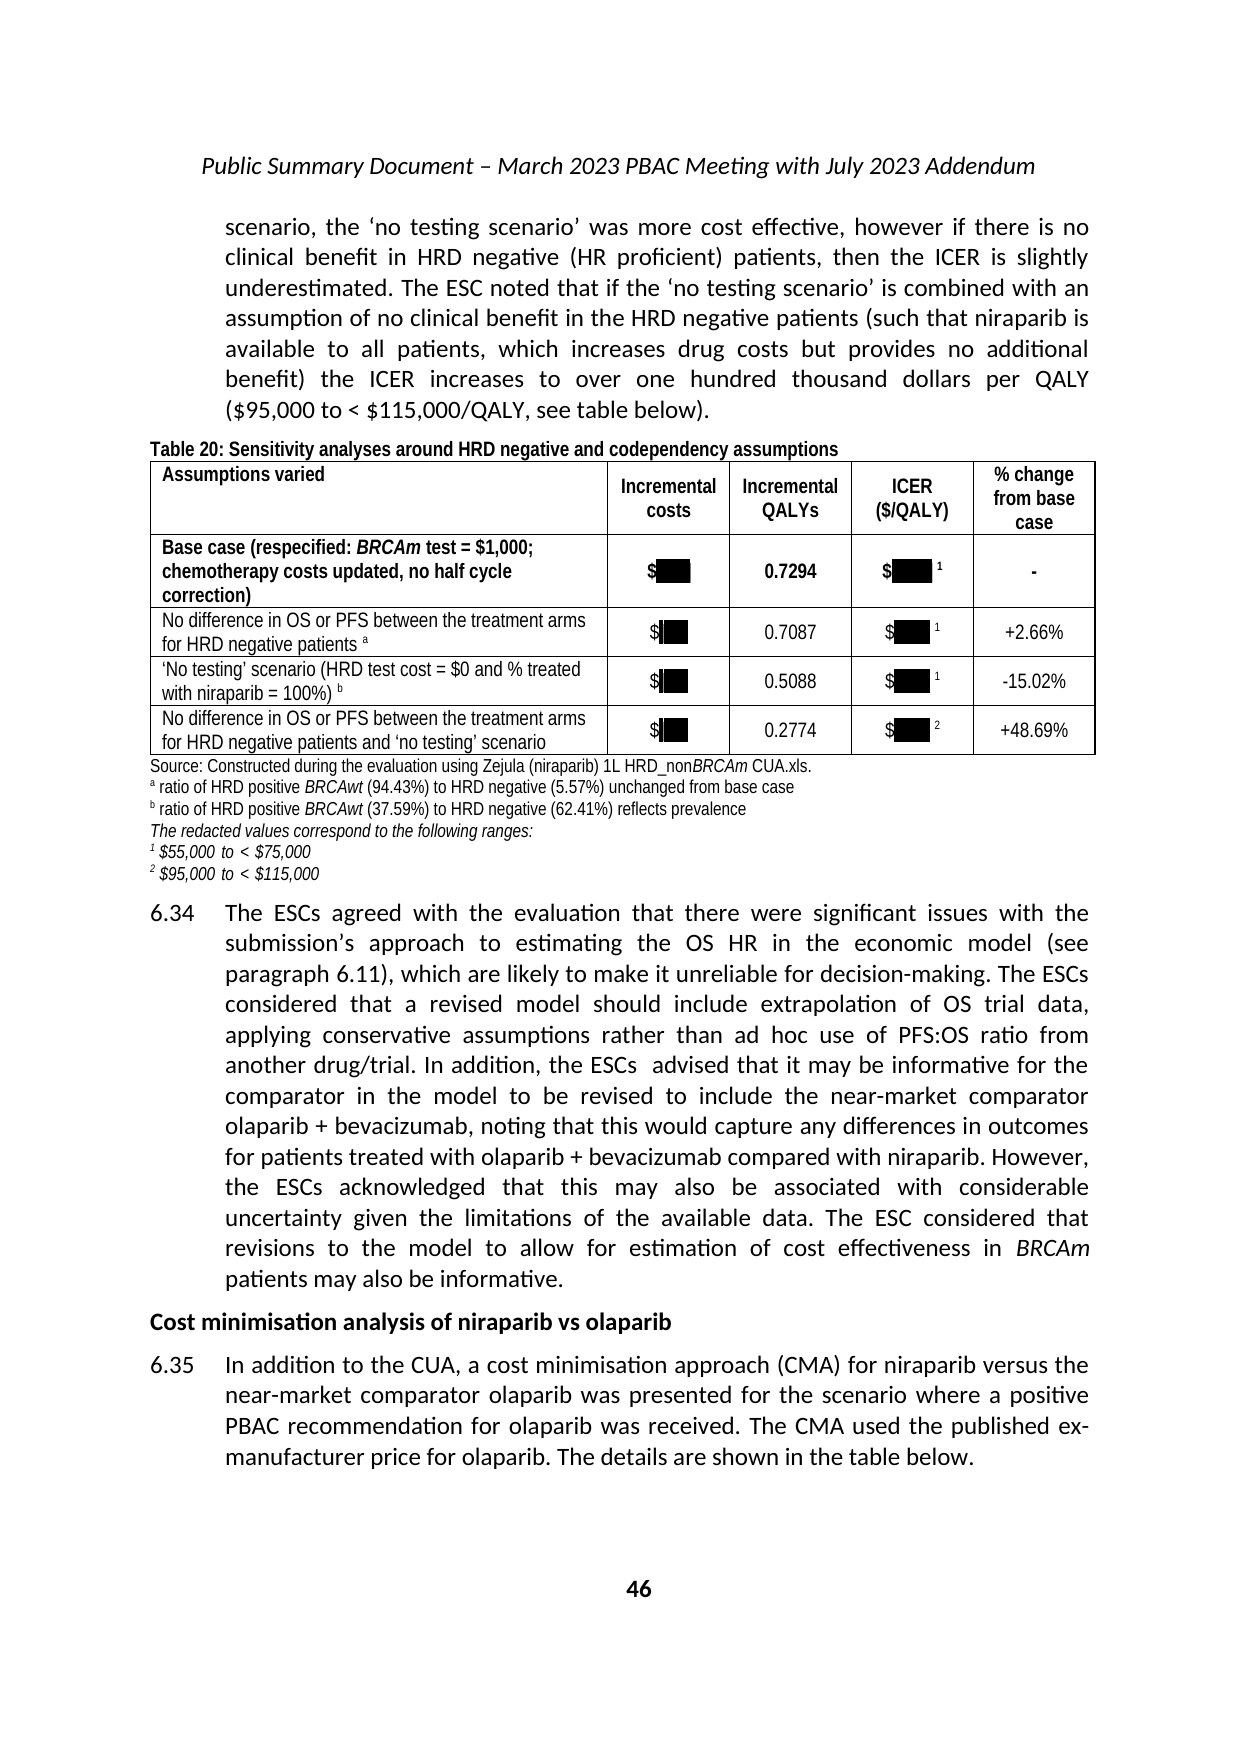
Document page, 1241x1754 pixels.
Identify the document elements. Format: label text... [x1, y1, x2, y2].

table_cell 0.5088 [730, 657, 851, 705]
text Source: Constructed during the evaluation using Zejula (niraparib) 1L HRD_nonBRCAm CUA.xls. [150, 755, 1090, 776]
table_cell $|| [608, 608, 729, 656]
text 1 $55,000 to < $75,000 [150, 841, 1090, 863]
table_cell $|||| 1 [852, 657, 973, 705]
table_cell $|||| 2 [852, 706, 973, 754]
table_cell $|| [608, 657, 729, 705]
table_cell Base case (respecified: BRCAm test = $1,000; chemotherapy costs updated, no half cycle correction) [151, 535, 607, 607]
table_cell ‘No testing’ scenario (HRD test cost = $0 and % treated with niraparib = 100%) b [151, 657, 607, 705]
table_header Incremental QALYs [730, 462, 851, 534]
table_cell $|| [608, 706, 729, 754]
table_cell - [974, 535, 1094, 607]
text Table 20: Sensitivity analyses around HRD negative and codependency assumptions [150, 437, 1090, 461]
table_cell -15.02% [974, 657, 1094, 705]
table_cell 0.2774 [730, 706, 851, 754]
text The redacted values correspond to the following ranges: [150, 819, 1090, 841]
table_header Incremental costs [608, 462, 729, 534]
table_cell +2.66% [974, 608, 1094, 656]
table_header % change from base case [974, 462, 1094, 534]
table_cell $|||| 1 [852, 535, 973, 607]
text 2 $95,000 to < $115,000 [150, 863, 1090, 884]
table_cell $|||| [608, 535, 729, 607]
table_cell 0.7087 [730, 608, 851, 656]
table_cell 0.7294 [730, 535, 851, 607]
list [150, 211, 1090, 425]
text a ratio of HRD positive BRCAwt (94.43%) to HRD negative (5.57%) unchanged from base case [150, 776, 1090, 798]
table_cell $|||| 1 [852, 608, 973, 656]
table_cell +48.69% [974, 706, 1094, 754]
list In addition to the CUA, a cost minimisation approach (CMA) for niraparib versus the near-market comparator olaparib was presented for the scenario where a positive PBAC recommendation for olaparib was received. The CMA used the published ex-manufacturer price for olaparib. The details are shown in the table below. [150, 1349, 1090, 1471]
table_cell No difference in OS or PFS between the treatment arms for HRD negative patients and ‘no testing’ scenario [151, 706, 607, 754]
table_header ICER ($/QALY) [852, 462, 973, 534]
table_header Assumptions varied [151, 462, 607, 534]
text Cost minimisation analysis of niraparib vs olaparib [150, 1306, 1090, 1337]
list The ESCs agreed with the evaluation that there were significant issues with the submission’s approach to estimating the OS HR in the economic model (see paragraph 6.66), which are likely to make it unreliable for decision-making. The ESCs considered that a revised model should include extrapolation of OS trial data, applying conservative assumptions rather than ad hoc use of PFS:OS ratio from another drug/trial. In addition, the ESCs advised that it may be informative for the comparator in the model to be revised to include the near-market comparator olaparib + bevacizumab, noting that this would capture any differences in outcomes for patients treated with olaparib + bevacizumab compared with niraparib. However, the ESCs acknowledged that this may also be associated with considerable uncertainty given the limitations of the available data. The ESC considered that revisions to the model to allow for estimation of cost effectiveness in BRCAm patients may also be informative. [150, 897, 1090, 1293]
text b ratio of HRD positive BRCAwt (37.59%) to HRD negative (62.41%) reflects prevalence [150, 798, 1090, 819]
table_cell No difference in OS or PFS between the treatment arms for HRD negative patients a [151, 608, 607, 656]
